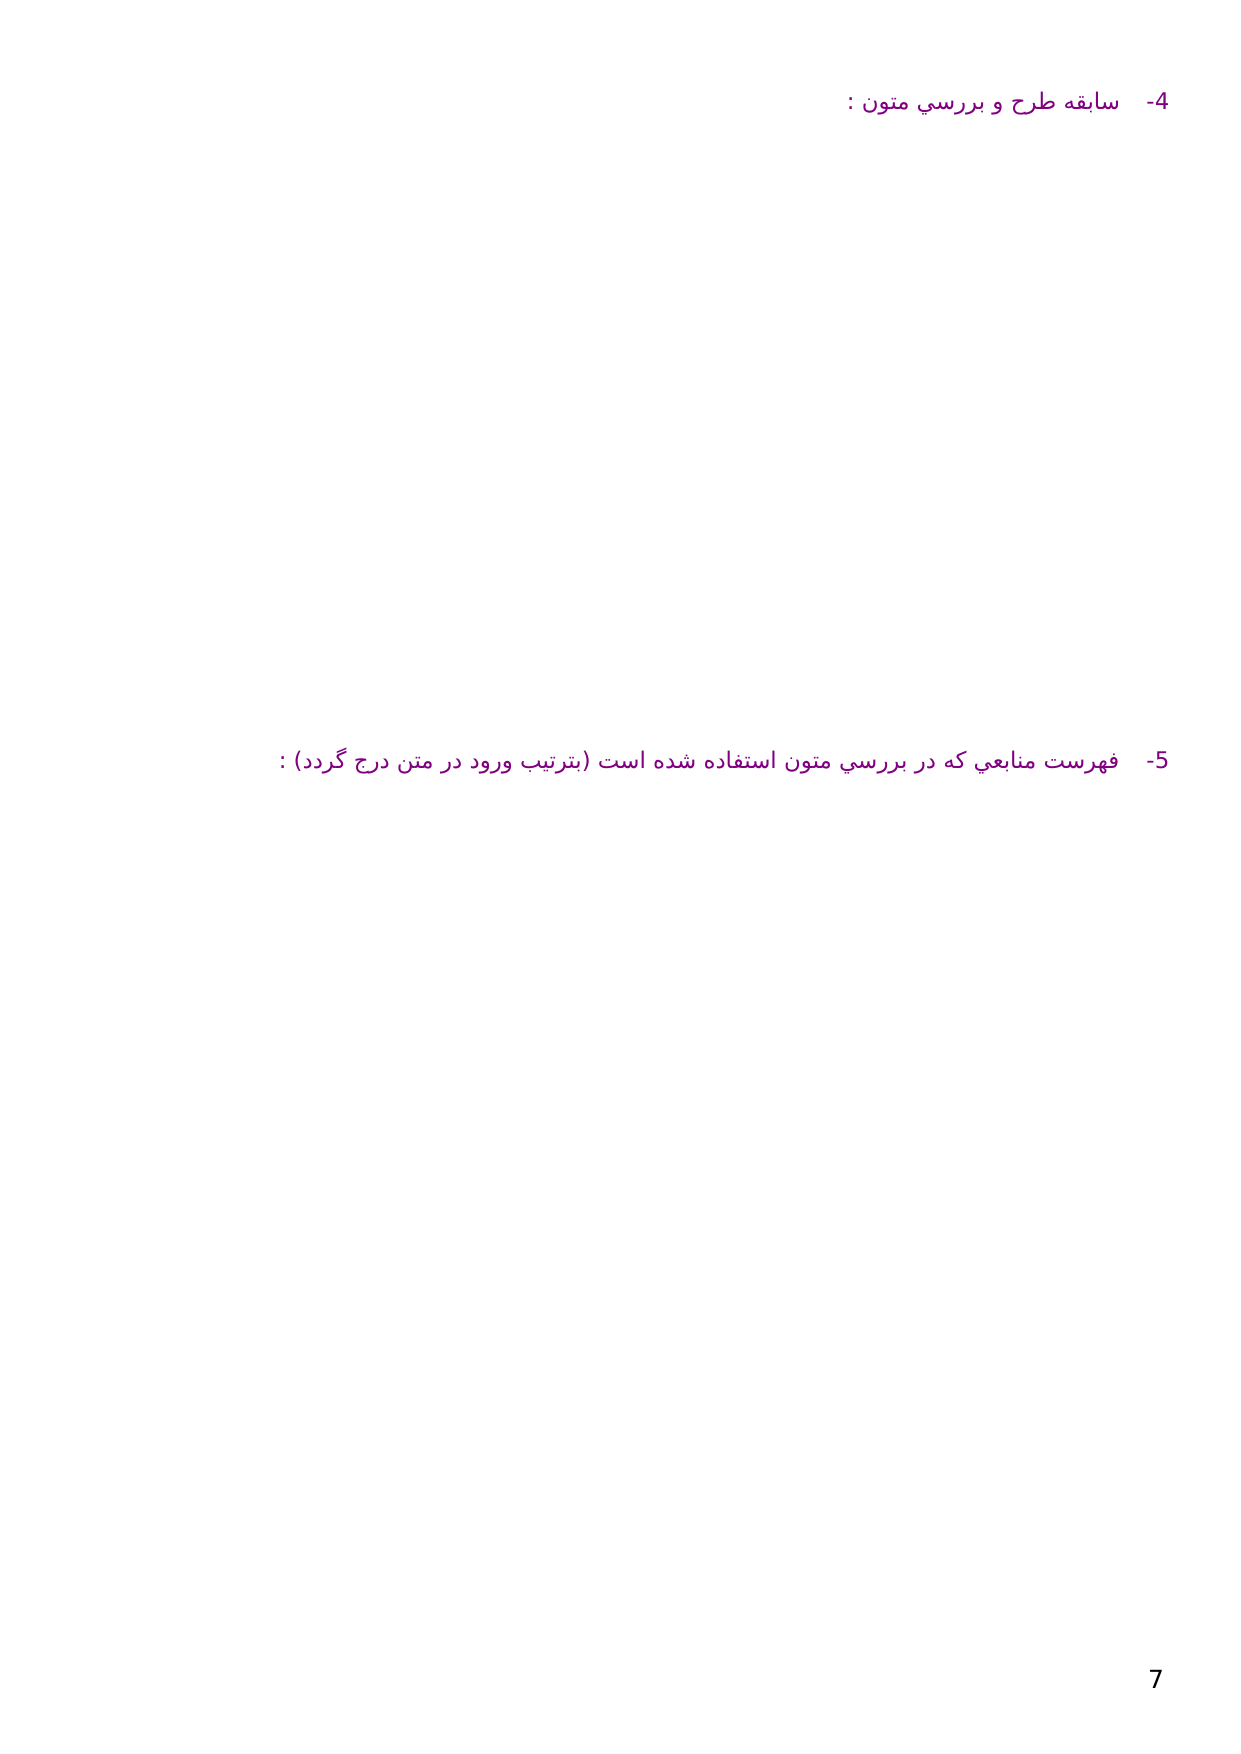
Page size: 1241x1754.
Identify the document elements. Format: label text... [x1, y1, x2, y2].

list فهرست منابعي كه در بررسي متون استفاده شده است (بترتيب ورود در متن درج گردد) : [58, 748, 1158, 774]
list سابقه طرح و بررسي متون : [58, 88, 1158, 115]
